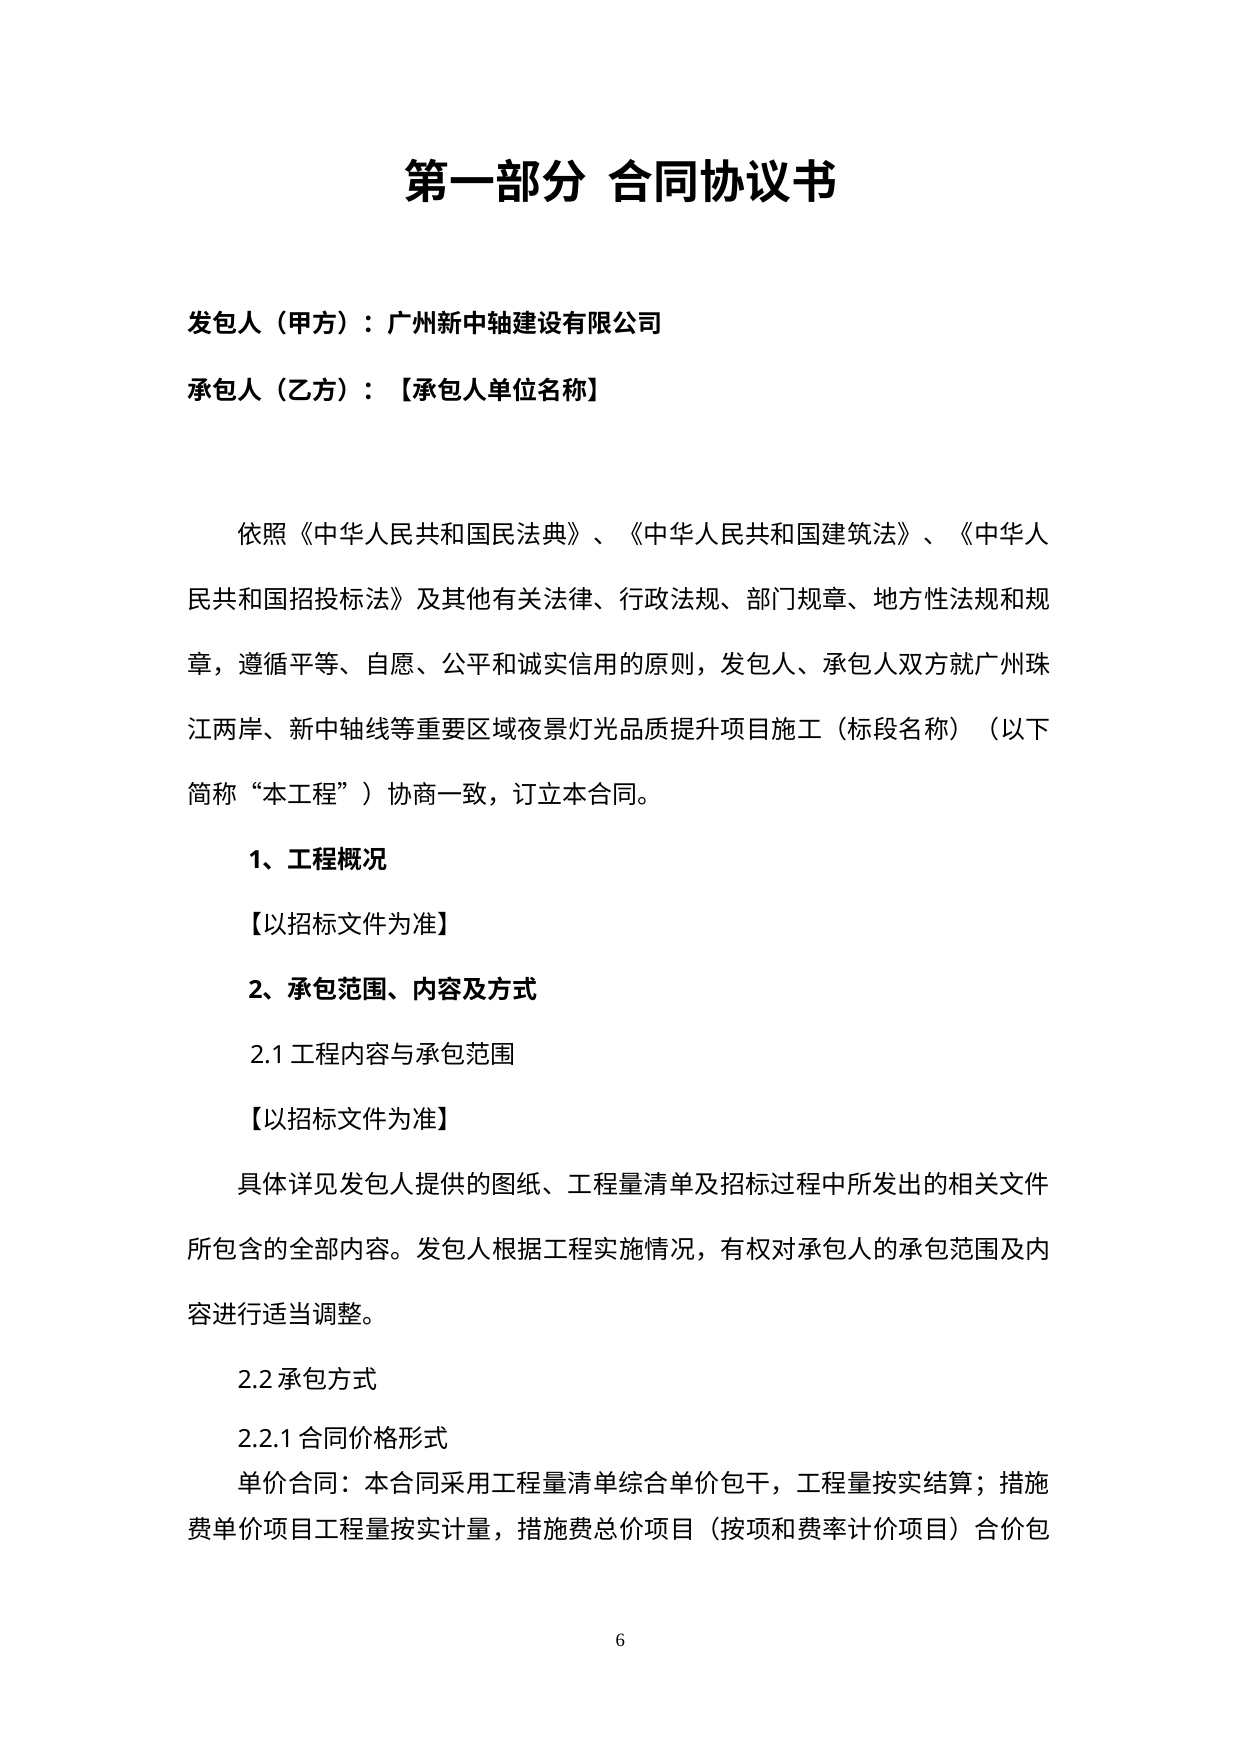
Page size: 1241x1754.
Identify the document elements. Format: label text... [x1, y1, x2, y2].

text 依照《中华人民共和国民法典》、《中华人民共和国建筑法》、《中华人民共和国招投标法》及其他有关法律、行政法规、部门规章、地方性法规和规章，遵循平等、自愿、公平和诚实信用的原则，发包人、承包人双方就广州珠江两岸、新中轴线等重要区域夜景灯光品质提升项目施工（标段名称）（以下简称“本工程”）协商一致，订立本合同。 [187, 500, 1052, 825]
text 发包人（甲方）：广州新中轴建设有限公司 [187, 289, 958, 354]
text 2.1工程内容与承包范围 [187, 1020, 1052, 1085]
text 【以招标文件为准】 [187, 1085, 1052, 1150]
text 2、承包范围、内容及方式 [198, 955, 1144, 1020]
text 1、工程概况 [198, 825, 1144, 890]
text 具体详见发包人提供的图纸、工程量清单及招标过程中所发出的相关文件所包含的全部内容。发包人根据工程实施情况，有权对承包人的承包范围及内容进行适当调整。 [187, 1150, 1052, 1345]
text 2.2承包方式 [187, 1345, 1052, 1410]
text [187, 1456, 1052, 1548]
text 承包人（乙方）：【承包人单位名称】 [187, 354, 958, 419]
text 【以招标文件为准】 [187, 890, 1052, 955]
text 第一部分 合同协议书 [187, 162, 1053, 208]
text 2.2.1合同价格形式 [187, 1410, 1052, 1456]
